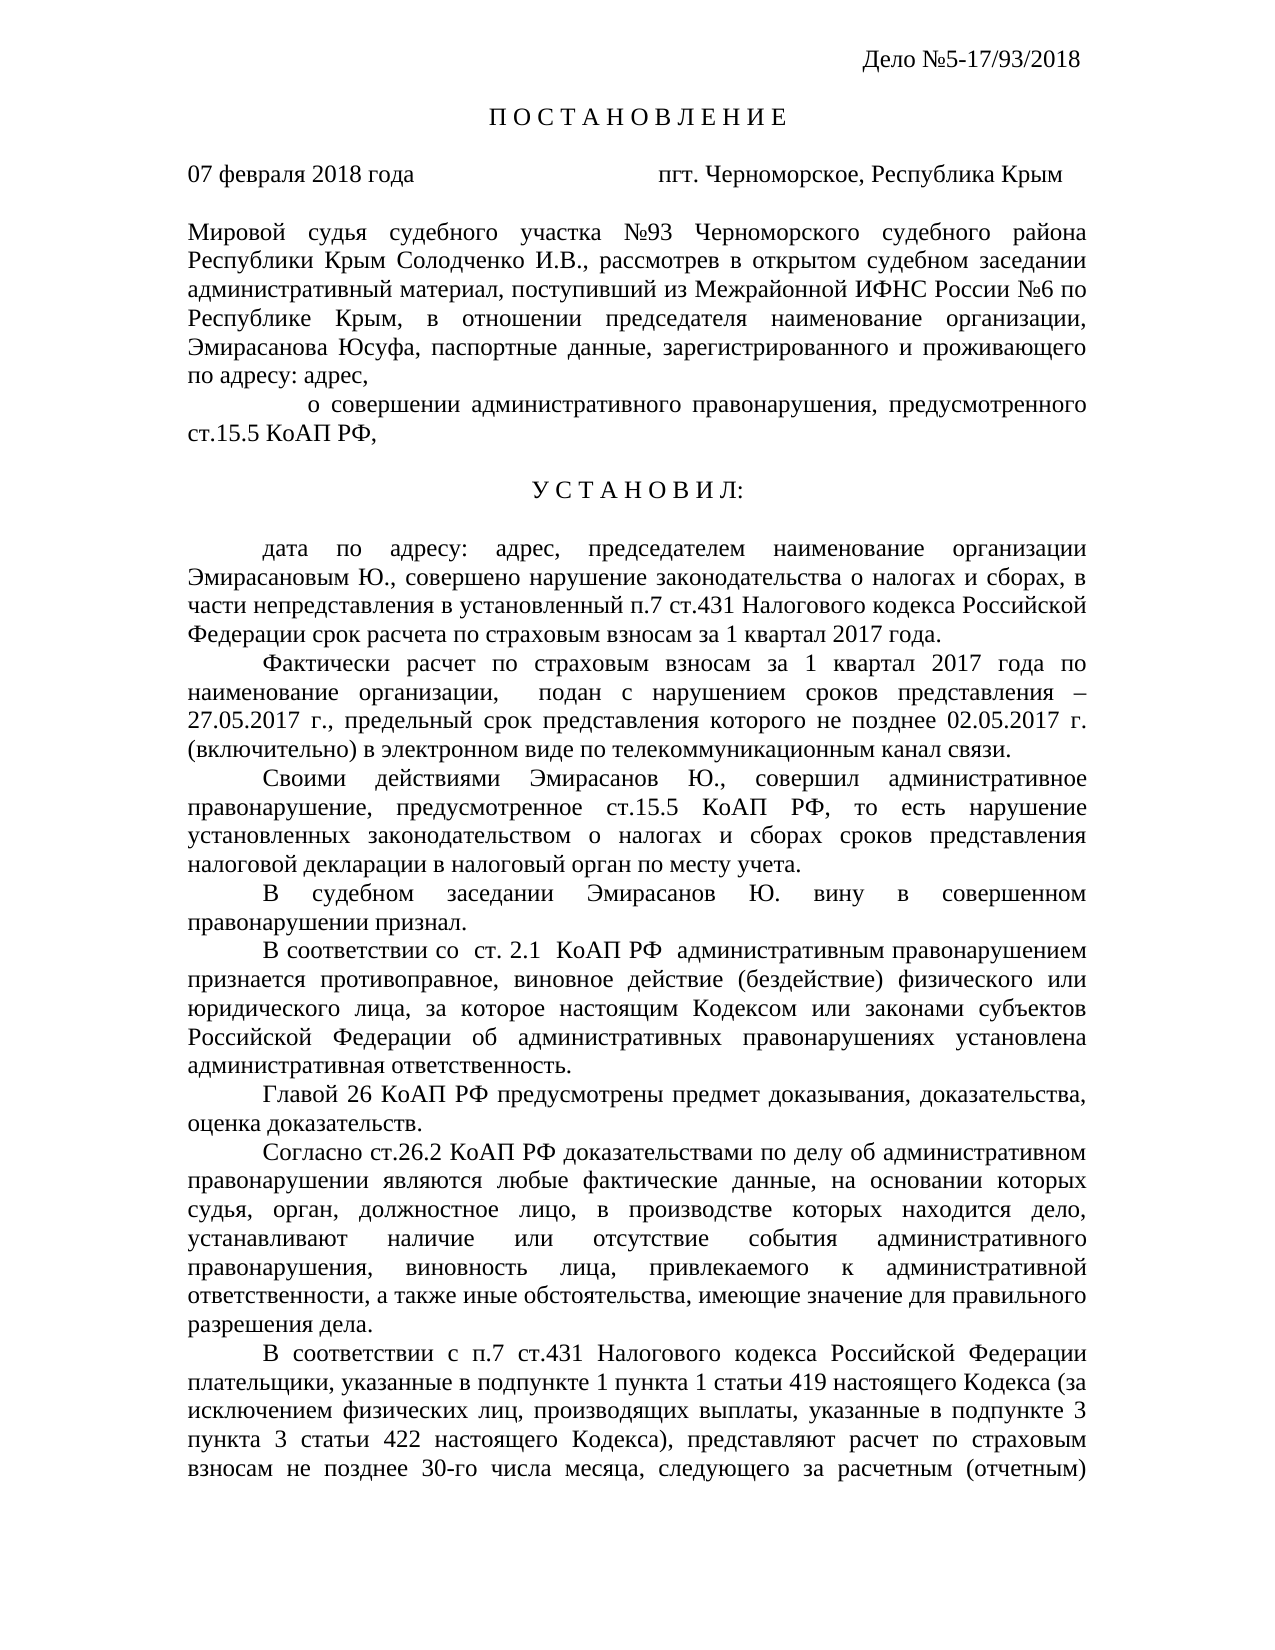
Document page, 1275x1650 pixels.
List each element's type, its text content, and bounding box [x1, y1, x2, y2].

text Фактически расчет по страховым взносам за 1 квартал 2017 года по наименование организации, подан с нарушением сроков представления – 27.05.2017 г., предельный срок представления которого не позднее 02.05.2017 г. (включительно) в электронном виде по телекоммуникационным канал связи. [187, 648, 1087, 763]
text В соответствии со ст. 2.1 КоАП РФ административным правонарушением признается противоправное, виновное действие (бездействие) физического или юридического лица, за которое настоящим Кодексом или законами субъектов Российской Федерации об административных правонарушениях установлена административная ответственность. [187, 936, 1087, 1079]
text Согласно ст.26.2 КоАП РФ доказательствами по делу об административном правонарушении являются любые фактические данные, на основании которых судья, орган, должностное лицо, в производстве которых находится дело, устанавливают наличие или отсутствие события административного правонарушения, виновность лица, привлекаемого к административной ответственности, а также иные обстоятельства, имеющие значение для правильного разрешения дела. [187, 1137, 1087, 1338]
text В судебном заседании Эмирасанов Ю. вину в совершенном правонарушении признал. [187, 878, 1087, 936]
text 07 февраля 2018 года пгт. Черноморское, Республика Крым [187, 159, 1087, 188]
text П О С Т А Н О В Л Е Н И Е [187, 102, 1087, 131]
text о совершении административного правонарушения, предусмотренного ст.15.5 КоАП РФ, [187, 389, 1087, 447]
text Мировой судья судебного участка №93 Черноморского судебного района Республики Крым Солодченко И.В., рассмотрев в открытом судебном заседании административный материал, поступивший из Межрайонной ИФНС России №6 по Республике Крым, в отношении председателя наименование организации, Эмирасанова Юсуфа, паспортные данные, зарегистрированного и проживающего по адресу: адрес, [187, 217, 1087, 389]
text Дело №5-17/93/2018 [187, 44, 1087, 73]
text Главой 26 КоАП РФ предусмотрены предмет доказывания, доказательства, оценка доказательств. [187, 1079, 1087, 1137]
text У С Т А Н О В И Л: [187, 476, 1087, 504]
text дата по адресу: адрес, председателем наименование организации Эмирасановым Ю., совершено нарушение законодательства о налогах и сборах, в части непредставления в установленный п.7 ст.431 Налогового кодекса Российской Федерации срок расчета по страховым взносам за 1 квартал 2017 года. [187, 533, 1087, 648]
text Своими действиями Эмирасанов Ю., совершил административное правонарушение, предусмотренное ст.15.5 КоАП РФ, то есть нарушение установленных законодательством о налогах и сборах сроков представления налоговой декларации в налоговый орган по месту учета. [187, 763, 1087, 878]
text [187, 1338, 1087, 1482]
